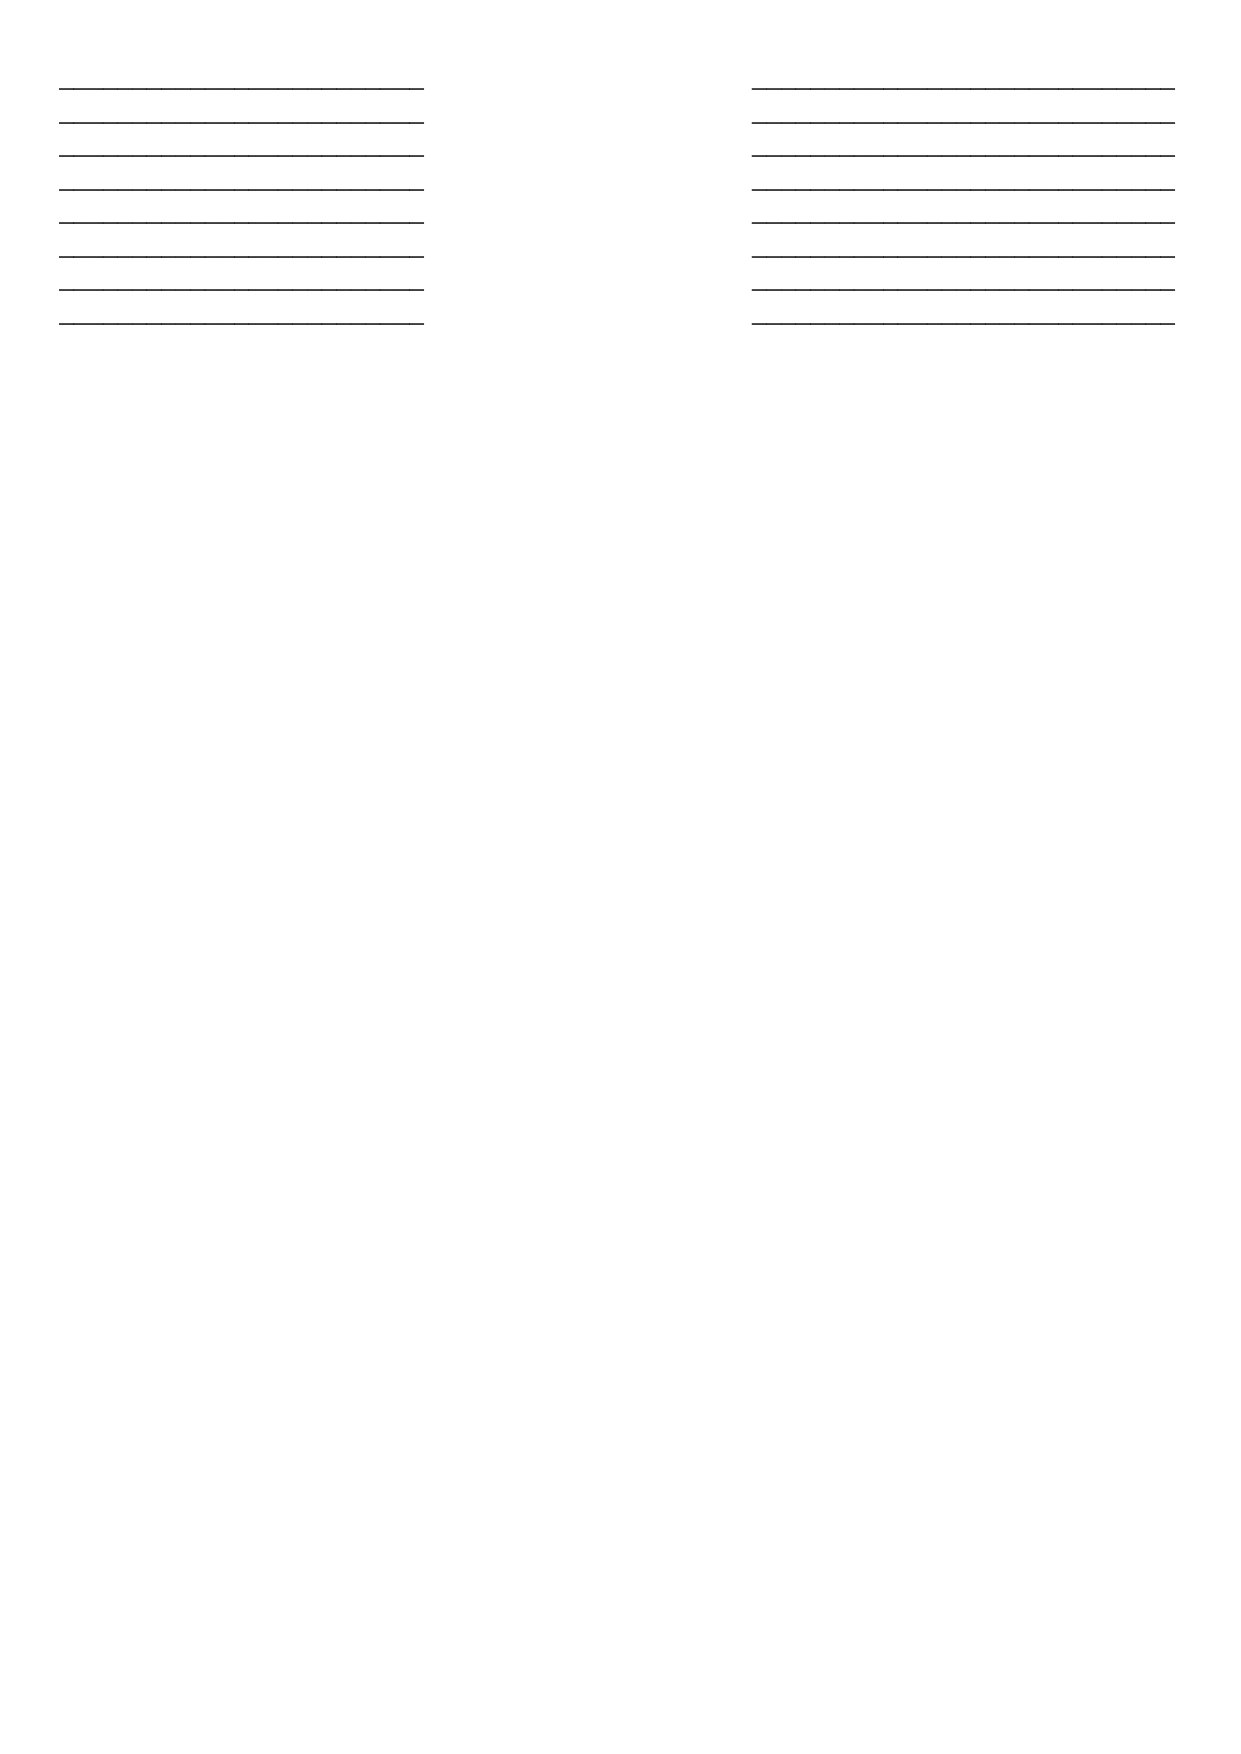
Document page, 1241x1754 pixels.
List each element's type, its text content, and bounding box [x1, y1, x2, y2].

text _________________________ _____________________________ [59, 227, 1181, 260]
text _________________________ _____________________________ [59, 59, 1181, 93]
text _________________________ _____________________________ [59, 260, 1181, 294]
text _________________________ _____________________________ [59, 126, 1181, 160]
text _________________________ _____________________________ [59, 93, 1181, 126]
text _________________________ _____________________________ [59, 193, 1181, 227]
text _________________________ _____________________________ [59, 294, 1181, 327]
text _________________________ _____________________________ [59, 160, 1181, 193]
